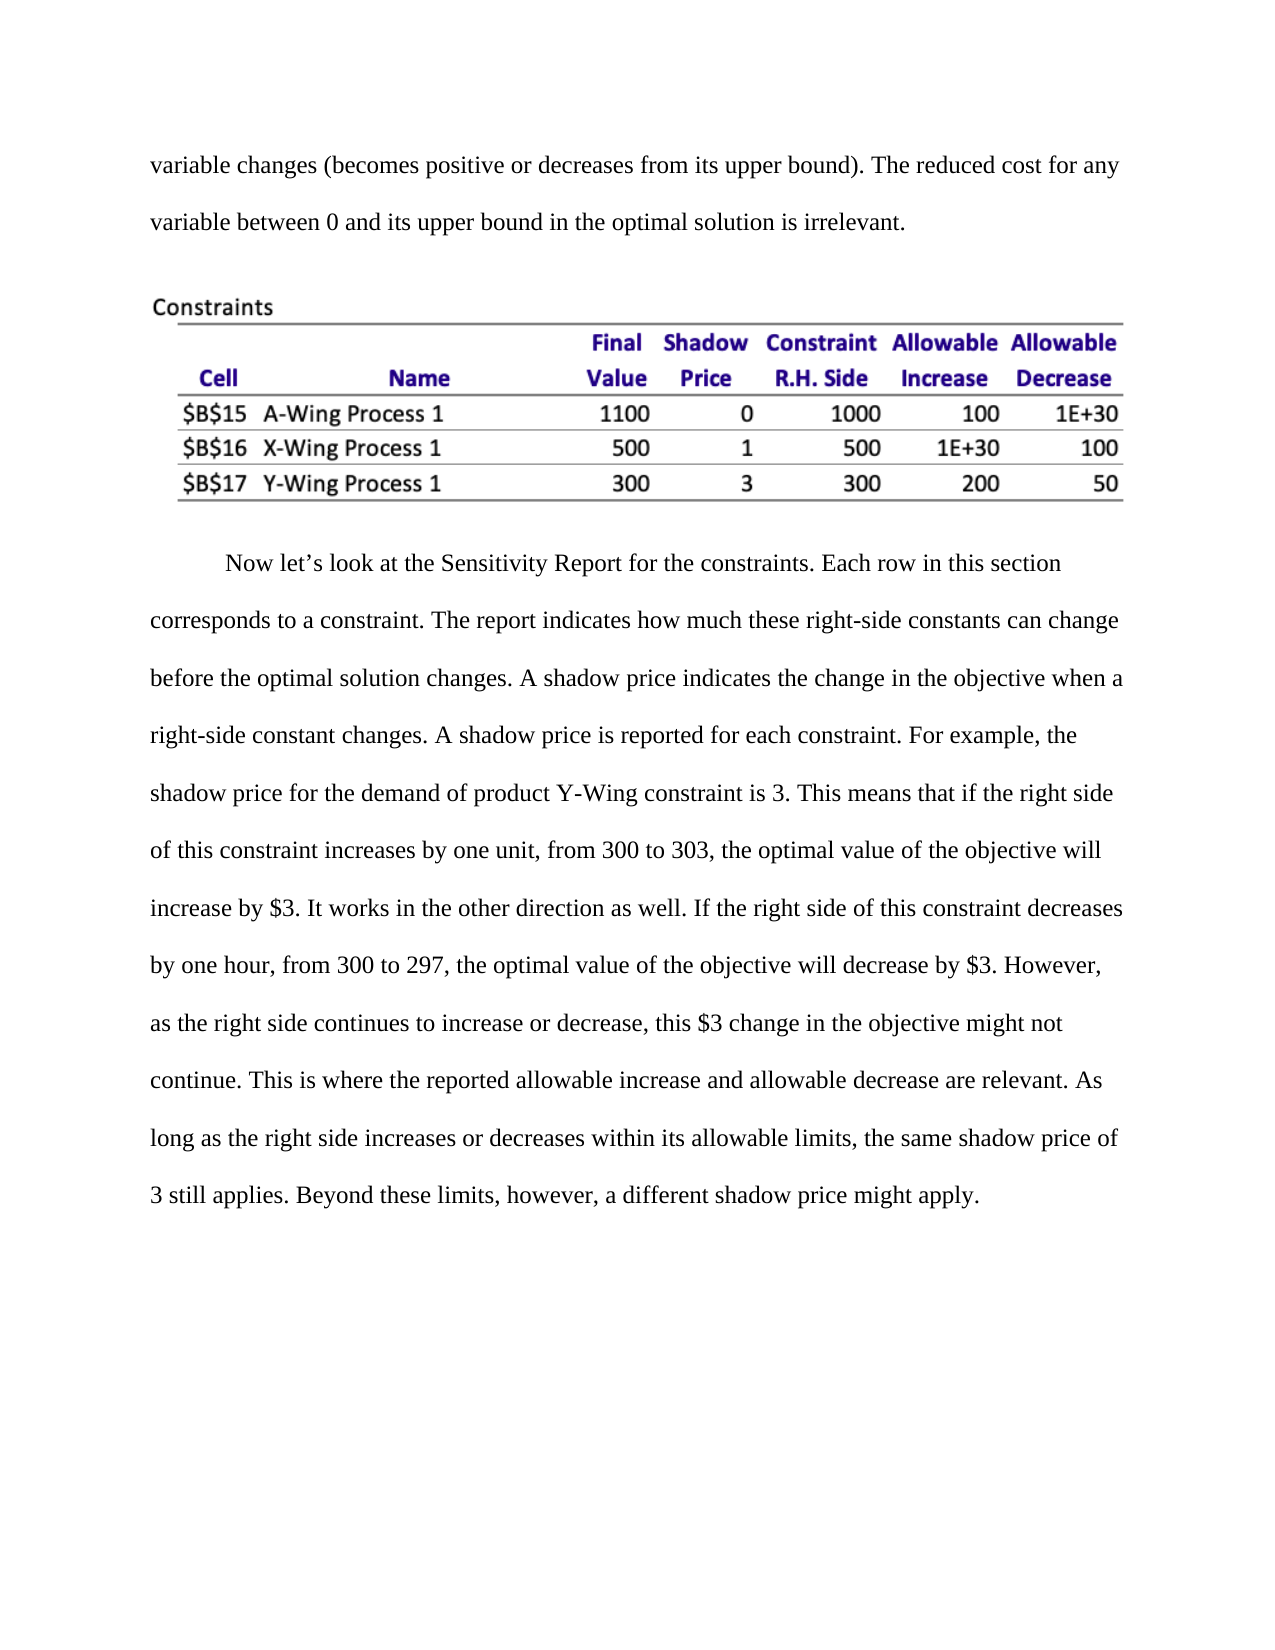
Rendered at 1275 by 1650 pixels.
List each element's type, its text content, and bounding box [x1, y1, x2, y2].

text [150, 150, 1125, 236]
picture [150, 281, 1125, 503]
text Now let’s look at the Sensitivity Report for the constraints. Each row in this section corresponds to a constraint. The report indicates how much these right-side constants can change before the optimal solution changes. A shadow price indicates the change in the objective when a right-side constant changes. A shadow price is reported for each constraint. For example, the shadow price for the demand of product Y-Wing constraint is 3. This means that if the right side of this constraint increases by one unit, from 300 to 303, the optimal value of the objective will increase by $3. It works in the other direction as well. If the right side of this constraint decreases by one hour, from 300 to 297, the optimal value of the objective will decrease by $3. However, as the right side continues to increase or decrease, this $3 change in the objective might not continue. This is where the reported allowable increase and allowable decrease are relevant. As long as the right side increases or decreases within its allowable limits, the same shadow price of 3 still applies. Beyond these limits, however, a different shadow price might apply. [150, 548, 1125, 1209]
